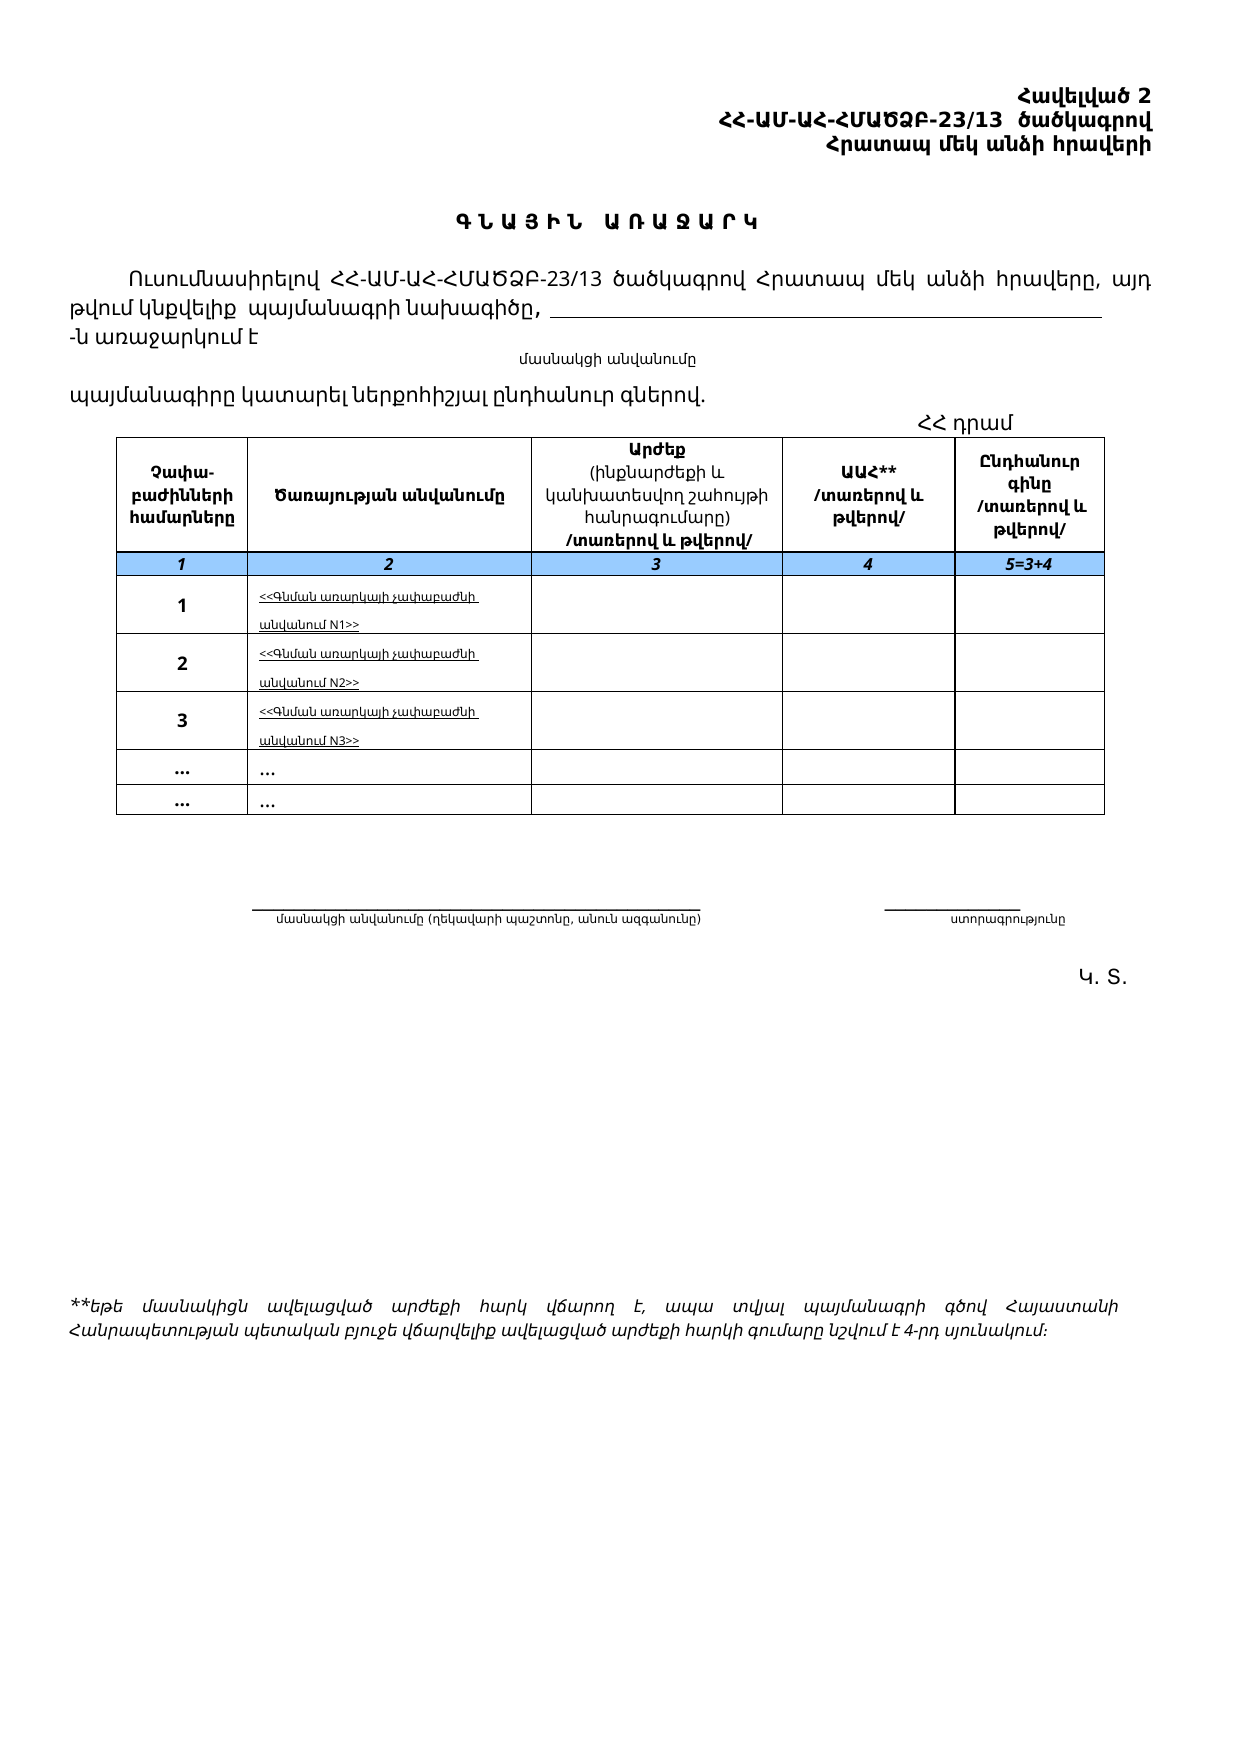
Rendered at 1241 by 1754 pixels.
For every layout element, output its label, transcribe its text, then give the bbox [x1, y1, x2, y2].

table_header Ծառայության անվանումը [248, 438, 531, 551]
table_cell <<Գնման առարկայի չափաբաժնի անվանում N3>> [248, 692, 531, 749]
text Ուսումնասիրելով ՀՀ-ԱՄ-ԱՀ-ՀՄԱԾՁԲ-23/13 ծածկագրով Հրատապ մեկ անձի հրավերը, այդ թվում կնքվելիք պայմանագրի նախագիծը, -ն առաջարկում է [69, 264, 1152, 351]
table_cell <<Գնման առարկայի չափաբաժնի անվանում N2>> [248, 634, 531, 691]
table_cell [956, 785, 1104, 813]
table_cell [532, 634, 782, 691]
text մասնակցի անվանումը (ղեկավարի պաշտոնը, անուն ազգանունը) ստորագրությունը [69, 912, 1152, 936]
text ___________________________________________ _____________ [144, 887, 1152, 912]
text Կ. Տ. [69, 965, 1152, 989]
text ՀՀ-ԱՄ-ԱՀ-ՀՄԱԾՁԲ-23/13 ծածկագրով [69, 108, 1152, 132]
table_cell 1 [117, 576, 247, 633]
table_cell [783, 634, 954, 691]
text Հավելված 2 [69, 84, 1152, 108]
table_cell [956, 692, 1104, 749]
table_cell [532, 692, 782, 749]
table_cell 2 [117, 634, 247, 691]
table_cell [956, 576, 1104, 633]
table_header Արժեք (ինքնարժեքի և կանխատեսվող շահույթի հանրագումարը) /տառերով և թվերով/ [532, 438, 782, 551]
table_cell 3 [532, 553, 782, 575]
table_cell ... [248, 785, 531, 813]
table_header Ընդհանուր գինը /տառերով և թվերով/ [956, 438, 1104, 551]
table_cell [532, 750, 782, 784]
table_cell 4 [783, 553, 954, 575]
table_cell ... [248, 750, 531, 784]
text Հրատապ մեկ անձի հրավերի [69, 132, 1152, 157]
table_cell … [117, 750, 247, 784]
table_cell [532, 576, 782, 633]
text ՀՀ դրամ [69, 408, 1152, 437]
table_header Չափա- բաժինների համարները [117, 438, 247, 551]
table_header ԱԱՀ** /տառերով և թվերով/ [783, 438, 954, 551]
table_cell 3 [117, 692, 247, 749]
text **եթե մասնակիցն ավելացված արժեքի հարկ վճարող է, ապա տվյալ պայմանագրի գծով Հայաստանի Հանրապետության պետական բյուջե վճարվելիք ավելացված արժեքի հարկի գումարը նշվում է 4-րդ սյունակում։ [69, 1293, 1119, 1341]
table_cell [783, 576, 954, 633]
table_cell [532, 785, 782, 813]
text պայմանագիրը կատարել ներքոհիշյալ ընդհանուր գներով. [69, 380, 1152, 408]
text Գ Ն Ա Յ Ի Ն Ա Ռ Ա Ջ Ա Ր Կ [62, 210, 1152, 234]
table_cell 1 [117, 553, 247, 575]
table_cell … [117, 785, 247, 813]
table_cell [783, 785, 954, 813]
table_cell 2 [248, 553, 531, 575]
table_cell [783, 750, 954, 784]
text մասնակցի անվանումը [69, 351, 1152, 380]
table_cell 5=3+4 [956, 553, 1104, 575]
table_cell [956, 750, 1104, 784]
table_cell [956, 634, 1104, 691]
table_cell <<Գնման առարկայի չափաբաժնի անվանում N1>> [248, 576, 531, 633]
table_cell [783, 692, 954, 749]
